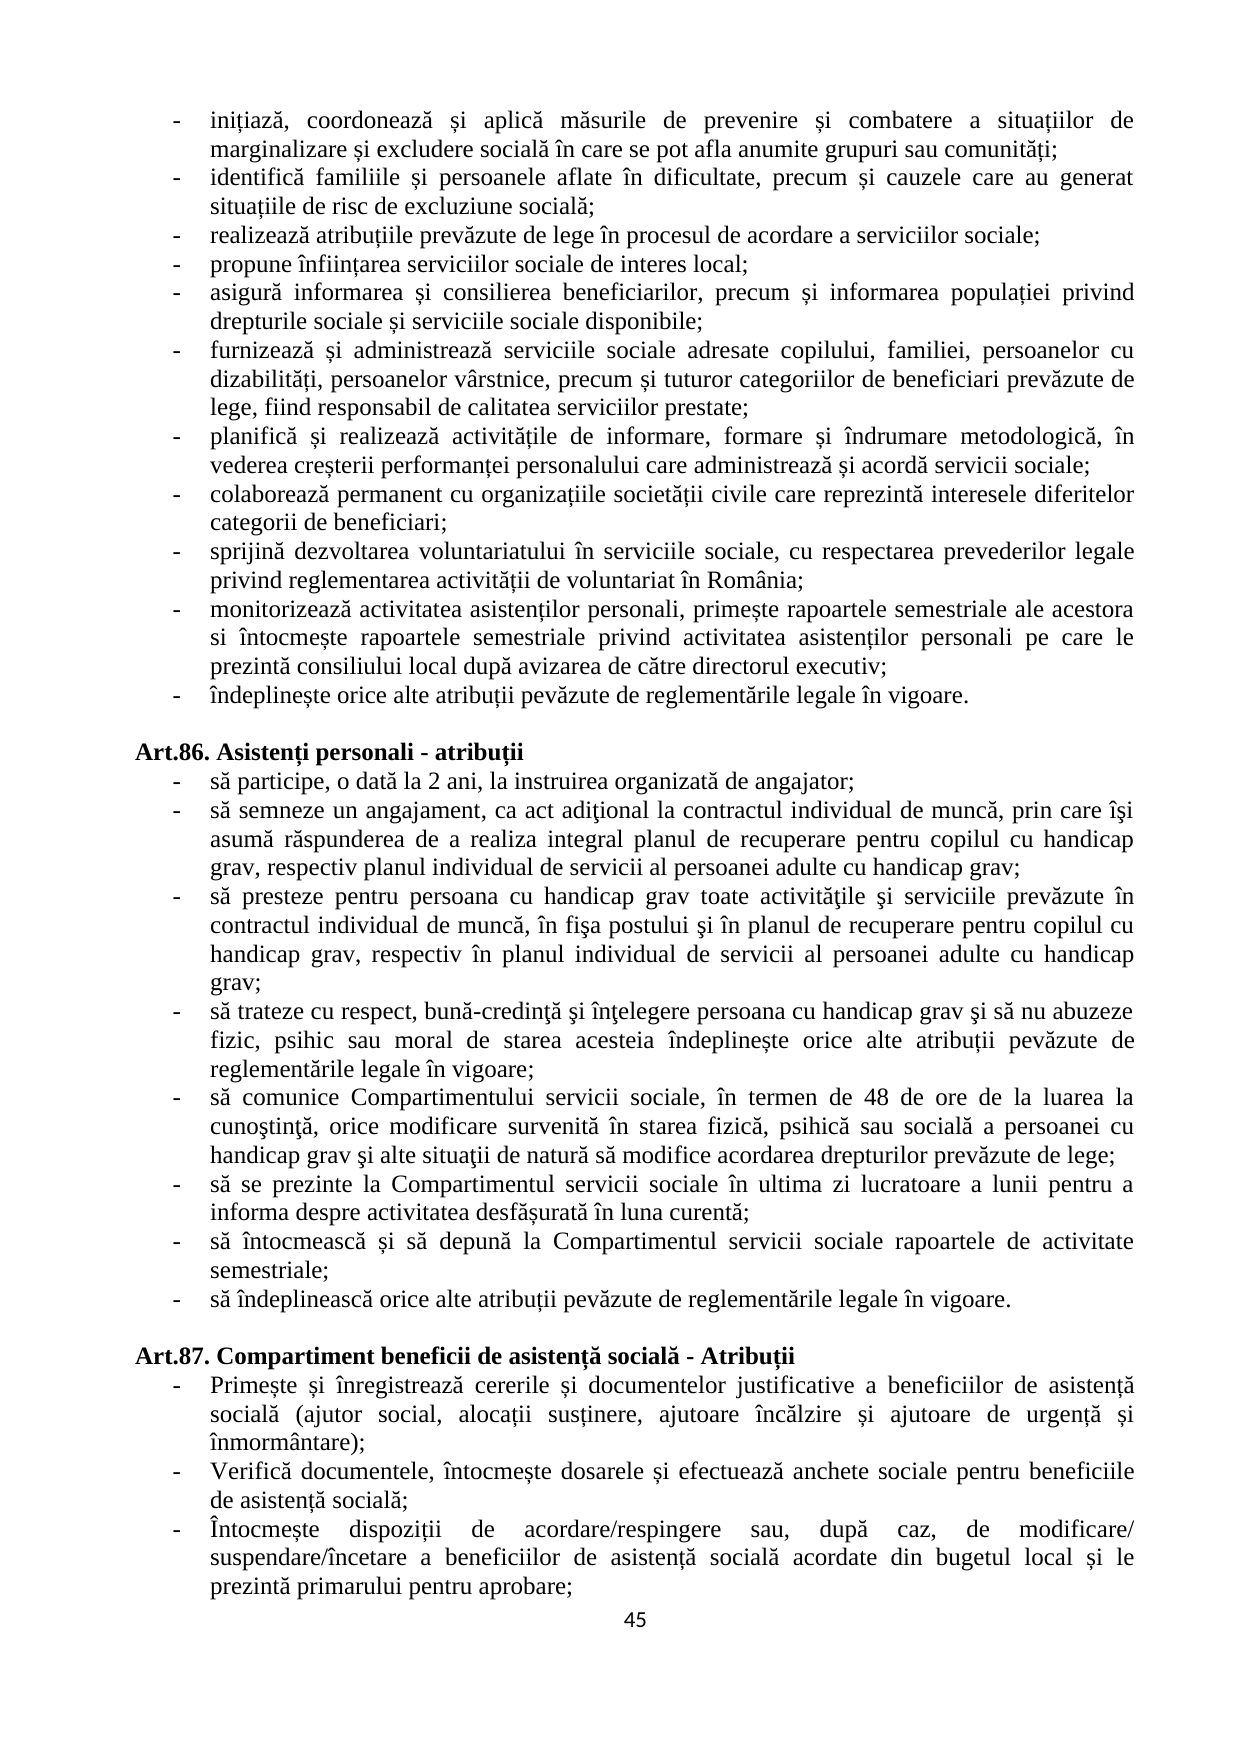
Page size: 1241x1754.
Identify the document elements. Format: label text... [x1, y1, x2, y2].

text 1.Prevenirea marginalizării sociale și protecția oricăror persoane sau grupuri aflate în nevoie socială. [210, 1073, 1135, 1131]
list elaborează, în concordanță cu strategiile naționale și județene, precum și cu nevoile locale identificate, Strategia locală de dezvoltare a serviciilor sociale, pe termen mediu și lung, pe care o propune spre aprobare Consiliului local; [172, 1246, 1135, 1332]
list Compartiment beneficii de asistență socială [172, 843, 1135, 872]
text Art.83. Obiectivul general [135, 901, 1135, 929]
text 3.Protecția copilului și familiei. [135, 1159, 1135, 1188]
list elaborează Planul anual de acțiune privind serviciile sociale administrate și finanțate din bugetul local și îl propune spre aprobare consiliului local, care cuprinde date detaliate privind numărul și categoriile de beneficiari, serviciile sociale existente, serviciile sociale propuse pentru a fi înființate, programul de contractare a serviciilor din fonduri publice, bugetul estimat și sursele de finanțare; [172, 1332, 1135, 1476]
text Art.82. Direcția Asistență Socială, aflată în structura aparatului de specialitate a Primarului municipiului Câmpulung Moldovenesc, coordonată de Secretarul municipiului Câmpulung Moldovenesc și condusă de un director executiv, are următoarea componență: [135, 699, 1135, 786]
list identifică familiile și persoanele aflate în dificultate, precum și cauzele care au generat situațiile de risc de excluziune socială; [172, 1533, 1135, 1591]
text Art.84. Obiective specifice [135, 1044, 1135, 1073]
text Art.85. Compartiment servicii sociale – atribuții [135, 1217, 1135, 1246]
text 4.Protecția persoanelor cu dizabilități. [135, 1188, 1135, 1217]
list Asistenți personali [172, 814, 1135, 843]
list elaborează lista cu dotarea personalului cu echipamente de protecţie şi de lucru, acolo unde este cazul; [172, 171, 1135, 233]
list elaborează tematicile de prevenire în colaborare cu şefii de servicii, în funcţie de specificul activităţii desfăşurate; [172, 270, 1135, 332]
text În îndeplinirea atribuțiilor care îi revin, Direcția Asistență Socială are ca obiectiv general, aplicarea politicilor sociale în domeniul protecției copilului, familiei, persoanelor vârstnice, persoanelor cu dizabilități, precum și altor persoane, grupuri sau comunități aflate în nevoie socială. [135, 929, 1135, 1016]
list participă la cercetarea evenimentelor, accidentelor de muncă şi ţine evidenţa acestora; [172, 237, 1135, 266]
list elaborează materialele referitoare la Comitetul de Securitate şi Sănătate în Muncă. [172, 336, 1135, 365]
text DIRECȚIA ASISTENȚĂ SOCIALĂ [135, 633, 1135, 662]
list colaborează cu Comisia Paritară a instituţiei pentru îmbunătăţirea condiţiilor de muncă a angajaţilor din cadrul Aparatului de specialitate al Primarului municipiului Câmpulung Moldovenesc; [172, 369, 1135, 464]
list realizează informarea angajaţilor referitoare la riscurile din cadrul instituţiei; [172, 534, 1135, 563]
list alte sarcini privitoare la domeniul securităţii şi sănătăţii în muncă, conform legii. [172, 567, 1135, 596]
list Compartiment servicii sociale [172, 786, 1135, 814]
list realizează la angajarea personalului instructajul introductiv general, şi verifică asimilarea acestuia; [172, 105, 1135, 167]
list colaborează cu serviciul medical, medicul de medicina muncii, în fundamentarea programului de măsuri de asigurare a condiţii privind securitatea şi sănătatea în muncă; [172, 468, 1135, 530]
list inițiază, coordonează și aplică măsurile de prevenire și combatere a situațiilor de marginalizare și excludere socială în care se pot afla anumite grupuri sau comunități; [172, 1476, 1135, 1533]
text 2.Combaterea violenței în familie. [135, 1131, 1135, 1159]
